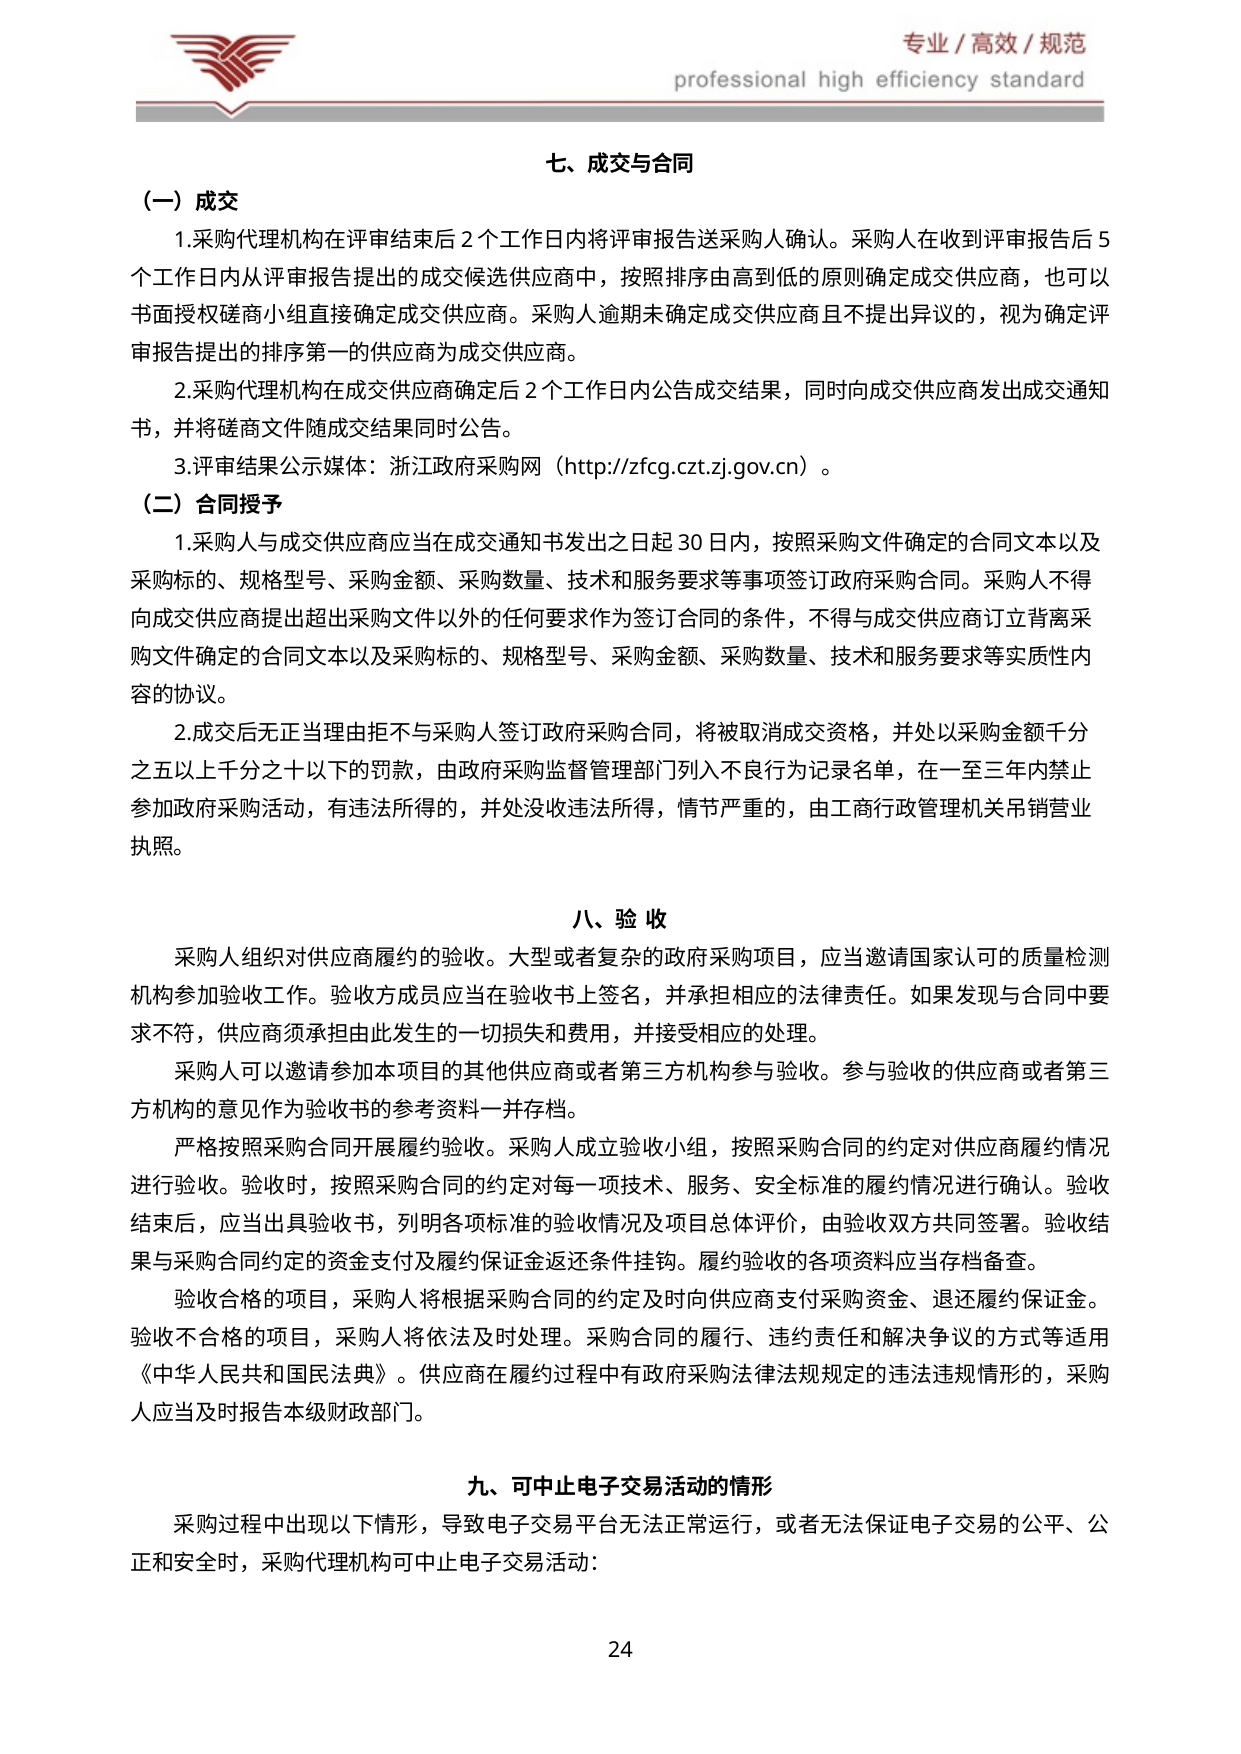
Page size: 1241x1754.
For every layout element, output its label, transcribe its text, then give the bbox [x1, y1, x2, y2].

text 严格按照采购合同开展履约验收。采购人成立验收小组，按照采购合同的约定对供应商履约情况进行验收。验收时，按照采购合同的约定对每一项技术、服务、安全标准的履约情况进行确认。验收结束后，应当出具验收书，列明各项标准的验收情况及项目总体评价，由验收双方共同签署。验收结果与采购合同约定的资金支付及履约保证金返还条件挂钩。履约验收的各项资料应当存档备查。 [130, 1130, 1110, 1275]
text 八、验 收 [130, 902, 1110, 934]
text （二）合同授予 [130, 487, 1110, 519]
text 九、可中止电子交易活动的情形 [130, 1469, 1110, 1501]
text （一）成交 [130, 184, 1110, 215]
text 采购人可以邀请参加本项目的其他供应商或者第三方机构参与验收。参与验收的供应商或者第三方机构的意见作为验收书的参考资料一并存档。 [130, 1054, 1110, 1124]
picture [135, 11, 1105, 122]
text 采购过程中出现以下情形，导致电子交易平台无法正常运行，或者无法保证电子交易的公平、公正和安全时，采购代理机构可中止电子交易活动： [130, 1507, 1110, 1577]
text 2.采购代理机构在成交供应商确定后2个工作日内公告成交结果，同时向成交供应商发出成交通知书，并将磋商文件随成交结果同时公告。 [130, 373, 1110, 443]
text 1.采购人与成交供应商应当在成交通知书发出之日起30日内，按照采购文件确定的合同文本以及采购标的、规格型号、采购金额、采购数量、技术和服务要求等事项签订政府采购合同。采购人不得向成交供应商提出超出采购文件以外的任何要求作为签订合同的条件，不得与成交供应商订立背离采购文件确定的合同文本以及采购标的、规格型号、采购金额、采购数量、技术和服务要求等实质性内容的协议。 [130, 525, 1110, 709]
text 2.成交后无正当理由拒不与采购人签订政府采购合同，将被取消成交资格，并处以采购金额千分之五以上千分之十以下的罚款，由政府采购监督管理部门列入不良行为记录名单，在一至三年内禁止参加政府采购活动，有违法所得的，并处没收违法所得，情节严重的，由工商行政管理机关吊销营业执照。 [130, 715, 1110, 861]
text 七、成交与合同 [130, 146, 1110, 177]
text 采购人组织对供应商履约的验收。大型或者复杂的政府采购项目，应当邀请国家认可的质量检测机构参加验收工作。验收方成员应当在验收书上签名，并承担相应的法律责任。如果发现与合同中要求不符，供应商须承担由此发生的一切损失和费用，并接受相应的处理。 [130, 940, 1110, 1048]
text 1.采购代理机构在评审结束后2个工作日内将评审报告送采购人确认。采购人在收到评审报告后5个工作日内从评审报告提出的成交候选供应商中，按照排序由高到低的原则确定成交供应商，也可以书面授权磋商小组直接确定成交供应商。采购人逾期未确定成交供应商且不提出异议的，视为确定评审报告提出的排序第一的供应商为成交供应商。 [130, 222, 1110, 367]
text 验收合格的项目，采购人将根据采购合同的约定及时向供应商支付采购资金、退还履约保证金。验收不合格的项目，采购人将依法及时处理。采购合同的履行、违约责任和解决争议的方式等适用《中华人民共和国民法典》。供应商在履约过程中有政府采购法律法规规定的违法违规情形的，采购人应当及时报告本级财政部门。 [130, 1282, 1110, 1427]
text 3.评审结果公示媒体：浙江政府采购网（http://zfcg.czt.zj.gov.cn）。 [130, 449, 1110, 481]
